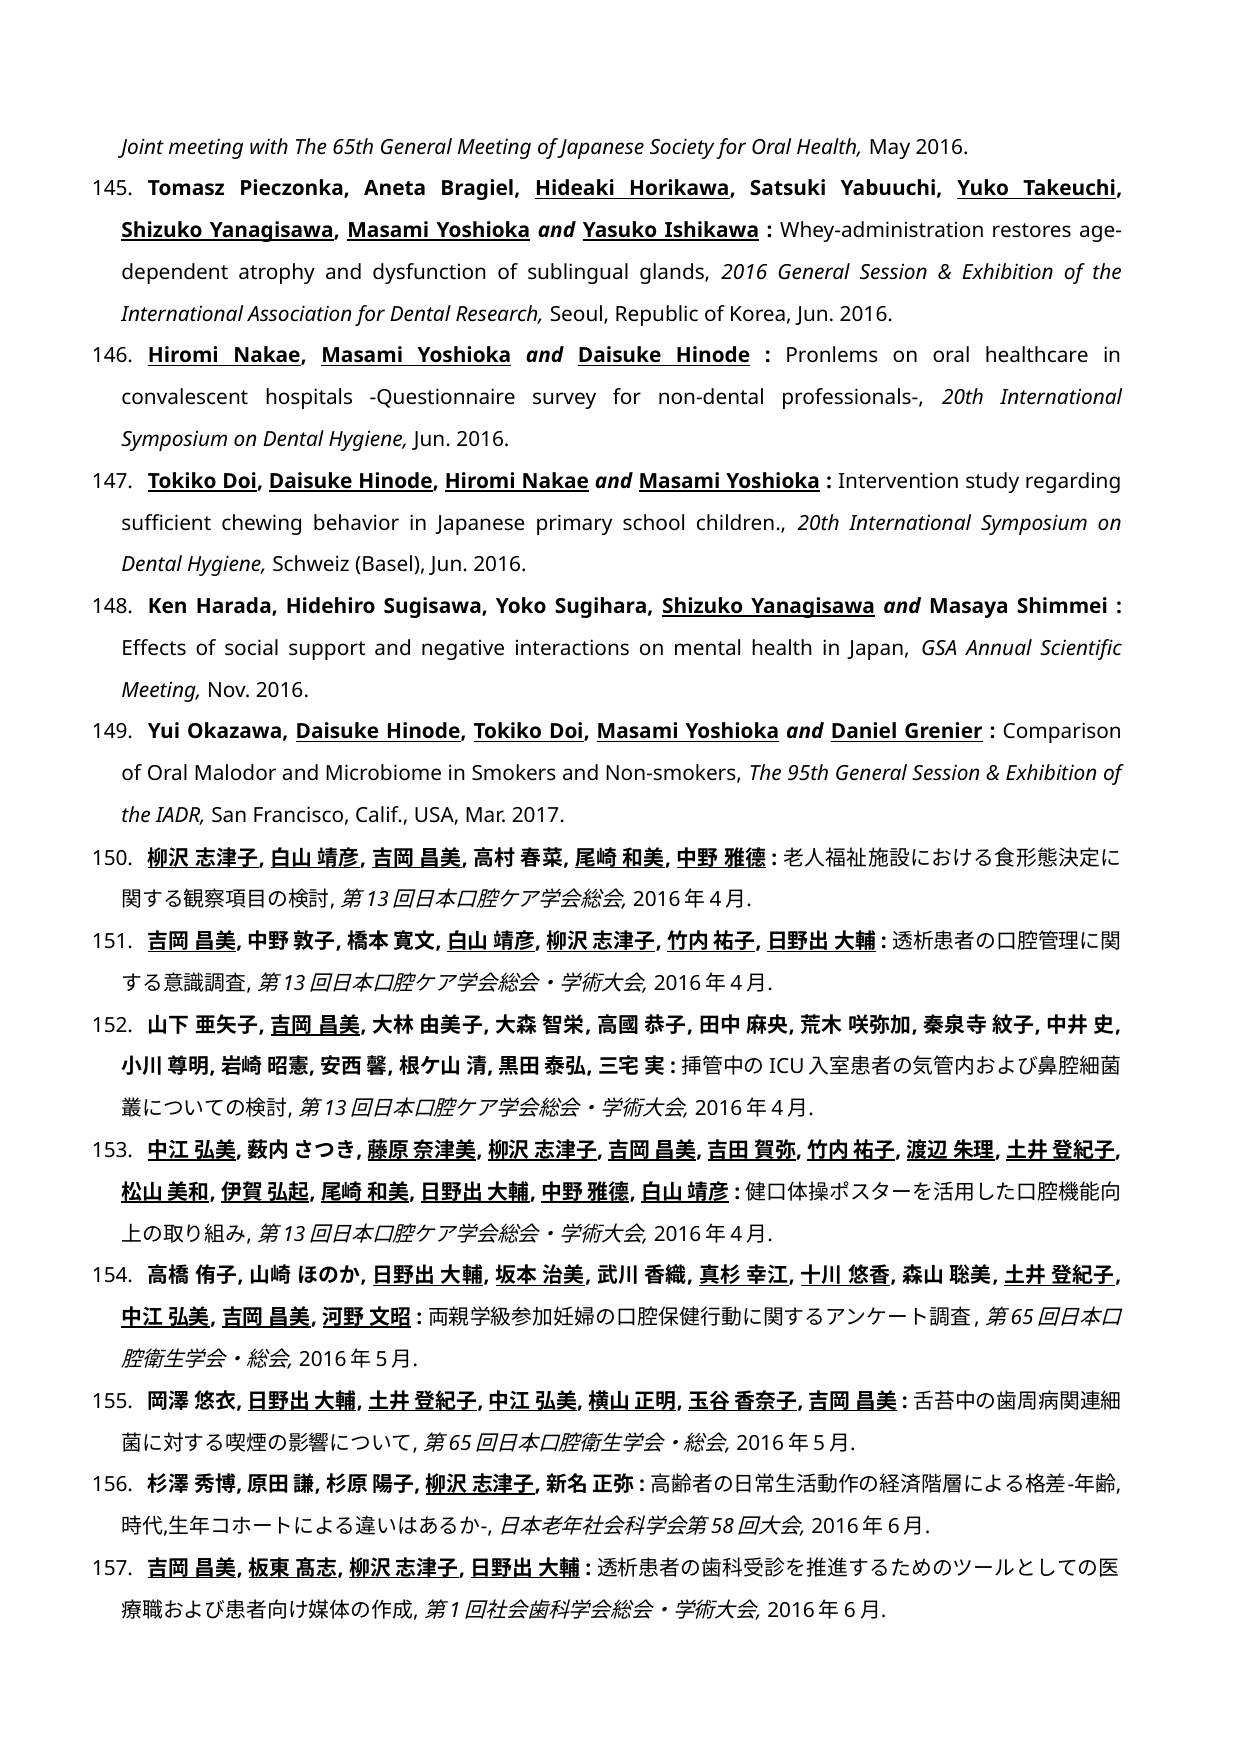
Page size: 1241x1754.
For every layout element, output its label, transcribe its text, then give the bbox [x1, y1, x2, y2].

list 高橋 侑子, 山崎 ほのか, 日野出 大輔, 坂本 治美, 武川 香織, 真杉 幸江, 十川 悠香, 森山 聡美, 土井 登紀子, 中江 弘美, 吉岡 昌美, 河野 文昭 : 両親学級参加妊婦の口腔保健行動に関するアンケート調査, 第65回日本口腔衛生学会・総会, 2016年5月. [92, 1253, 1122, 1378]
list 杉澤 秀博, 原田 謙, 杉原 陽子, 柳沢 志津子, 新名 正弥 : 高齢者の日常生活動作の経済階層による格差-年齢,時代,生年コホートによる違いはあるか-, 日本老年社会科学会第58回大会, 2016年6月. [92, 1462, 1122, 1545]
list 吉岡 昌美, 板東 髙志, 柳沢 志津子, 日野出 大輔 : 透析患者の歯科受診を推進するためのツールとしての医療職および患者向け媒体の作成, 第1回社会歯科学会総会・学術大会, 2016年6月. [92, 1545, 1122, 1629]
list Yui Okazawa, Daisuke Hinode, Tokiko Doi, Masami Yoshioka and Daniel Grenier : Comparison of Oral Malodor and Microbiome in Smokers and Non-smokers, The 95th General Session & Exhibition of the IADR, San Francisco, Calif., USA, Mar. 2017. [92, 710, 1122, 835]
list Hiromi Nakae, Masami Yoshioka and Daisuke Hinode : Pronlems on oral healthcare in convalescent hospitals -Questionnaire survey for non-dental professionals-, 20th International Symposium on Dental Hygiene, Jun. 2016. [92, 334, 1122, 459]
list 岡澤 悠衣, 日野出 大輔, 土井 登紀子, 中江 弘美, 横山 正明, 玉谷 香奈子, 吉岡 昌美 : 舌苔中の歯周病関連細菌に対する喫煙の影響について, 第65回日本口腔衛生学会・総会, 2016年5月. [92, 1378, 1122, 1462]
list Ken Harada, Hidehiro Sugisawa, Yoko Sugihara, Shizuko Yanagisawa and Masaya Shimmei : Effects of social support and negative interactions on mental health in Japan, GSA Annual Scientific Meeting, Nov. 2016. [92, 584, 1122, 710]
list 柳沢 志津子, 白山 靖彦, 吉岡 昌美, 高村 春菜, 尾崎 和美, 中野 雅德 : 老人福祉施設における食形態決定に関する観察項目の検討, 第13回日本口腔ケア学会総会, 2016年4月. [92, 835, 1122, 919]
list Tokiko Doi, Daisuke Hinode, Hiromi Nakae and Masami Yoshioka : Intervention study regarding sufficient chewing behavior in Japanese primary school children., 20th International Symposium on Dental Hygiene, Schweiz (Basel), Jun. 2016. [92, 459, 1122, 584]
list 吉岡 昌美, 中野 敦子, 橋本 寛文, 白山 靖彦, 柳沢 志津子, 竹内 祐子, 日野出 大輔 : 透析患者の口腔管理に関する意識調査, 第13回日本口腔ケア学会総会・学術大会, 2016年4月. [92, 919, 1122, 1002]
list 山下 亜矢子, 吉岡 昌美, 大林 由美子, 大森 智栄, 高國 恭子, 田中 麻央, 荒木 咲弥加, 秦泉寺 紋子, 中井 史, 小川 尊明, 岩崎 昭憲, 安西 馨, 根ケ山 清, 黒田 泰弘, 三宅 実 : 挿管中のICU入室患者の気管内および鼻腔細菌叢についての検討, 第13回日本口腔ケア学会総会・学術大会, 2016年4月. [92, 1002, 1122, 1128]
list 中江 弘美, 薮内 さつき, 藤原 奈津美, 柳沢 志津子, 吉岡 昌美, 吉田 賀弥, 竹内 祐子, 渡辺 朱理, 土井 登紀子, 松山 美和, 伊賀 弘起, 尾崎 和美, 日野出 大輔, 中野 雅德, 白山 靖彦 : 健口体操ポスターを活用した口腔機能向上の取り組み, 第13回日本口腔ケア学会総会・学術大会, 2016年4月. [92, 1128, 1122, 1253]
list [92, 125, 1122, 167]
list Tomasz Pieczonka, Aneta Bragiel, Hideaki Horikawa, Satsuki Yabuuchi, Yuko Takeuchi, Shizuko Yanagisawa, Masami Yoshioka and Yasuko Ishikawa : Whey-administration restores age-dependent atrophy and dysfunction of sublingual glands, 2016 General Session & Exhibition of the International Association for Dental Research, Seoul, Republic of Korea, Jun. 2016. [92, 167, 1122, 334]
